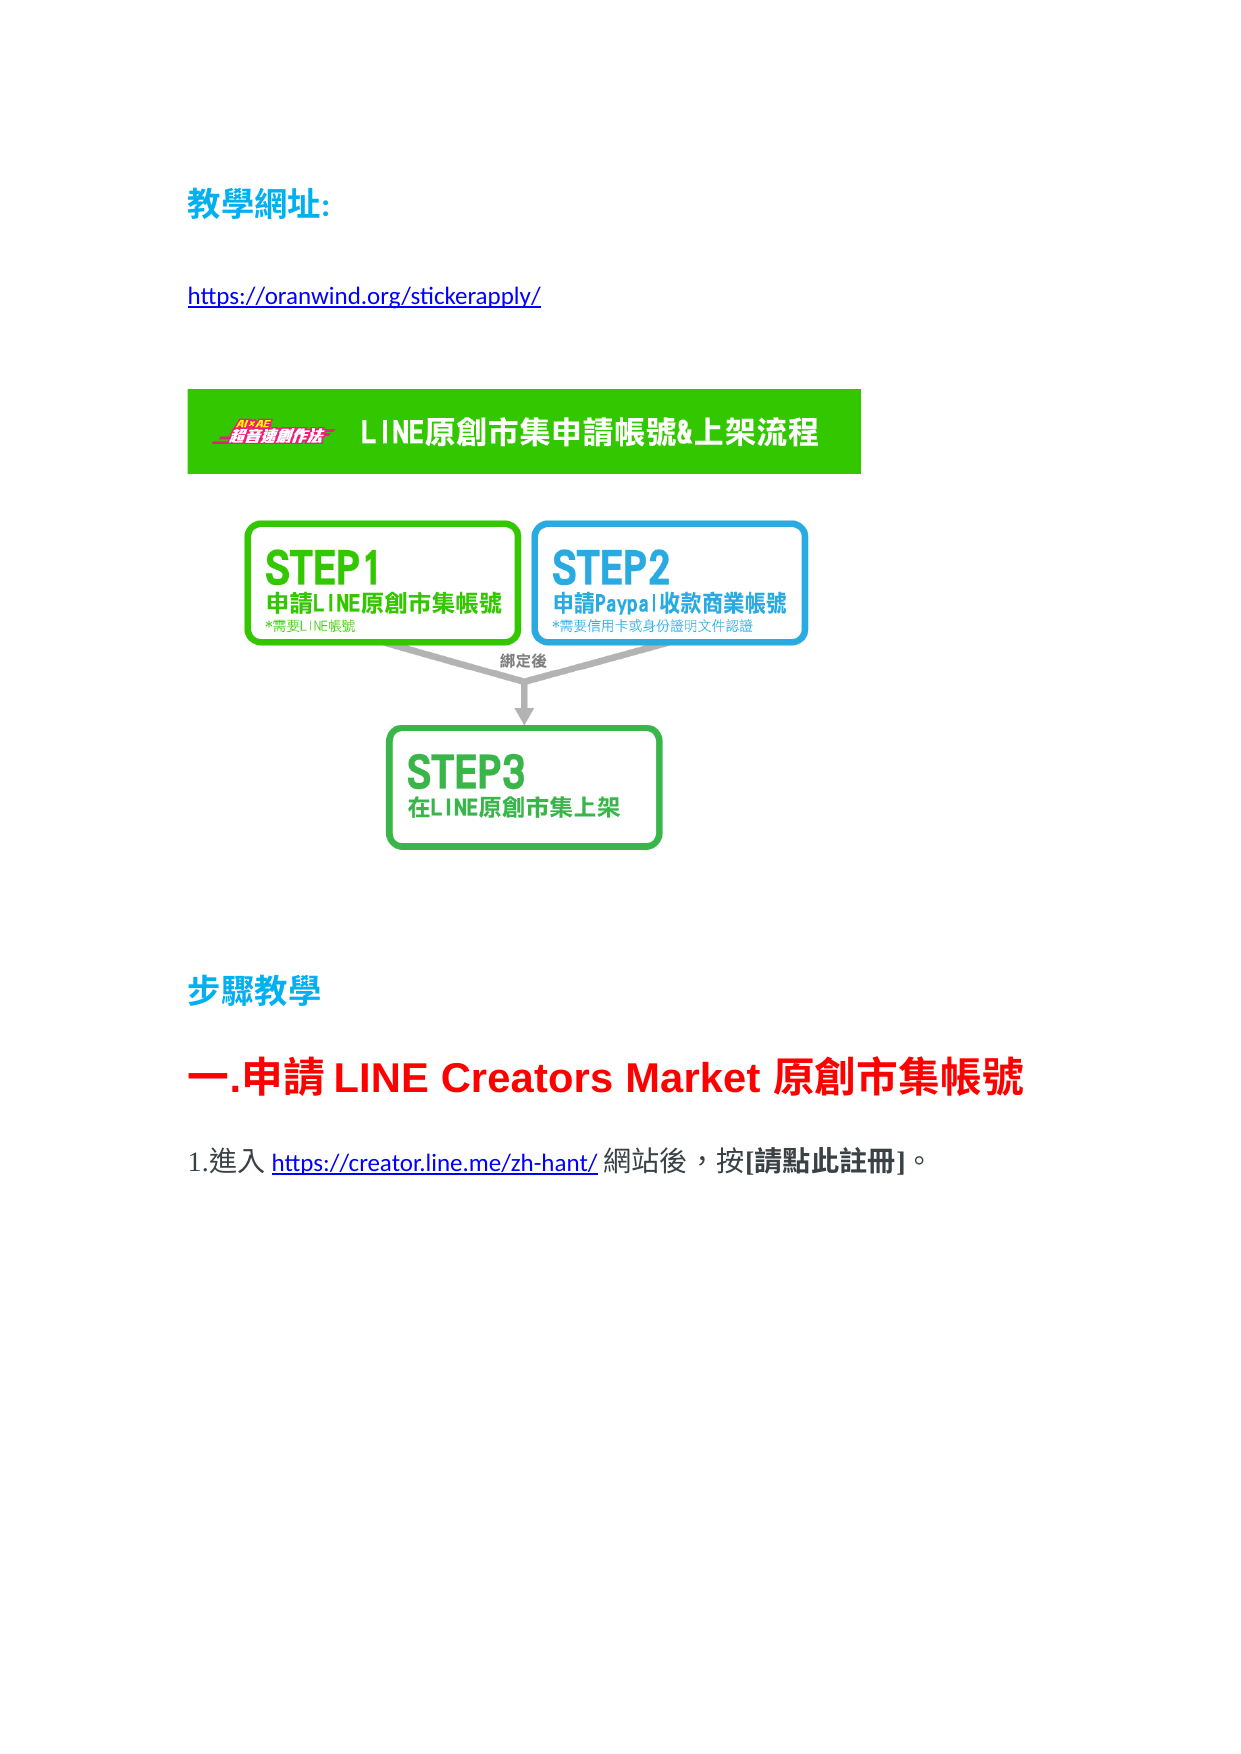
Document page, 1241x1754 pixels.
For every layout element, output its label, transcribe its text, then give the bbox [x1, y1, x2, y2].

text 1.進入https://creator.line.me/zh-hant/ 網站後，按[請點此註冊]。 [187, 1122, 1053, 1197]
text 教學網址: https://oranwind.org/stickerapply/ [187, 164, 1053, 314]
text 一.申請LINE Creators Market 原創市集帳號 [187, 1037, 1053, 1112]
picture [187, 389, 861, 895]
subtitle 步驟教學 [187, 952, 1053, 1027]
